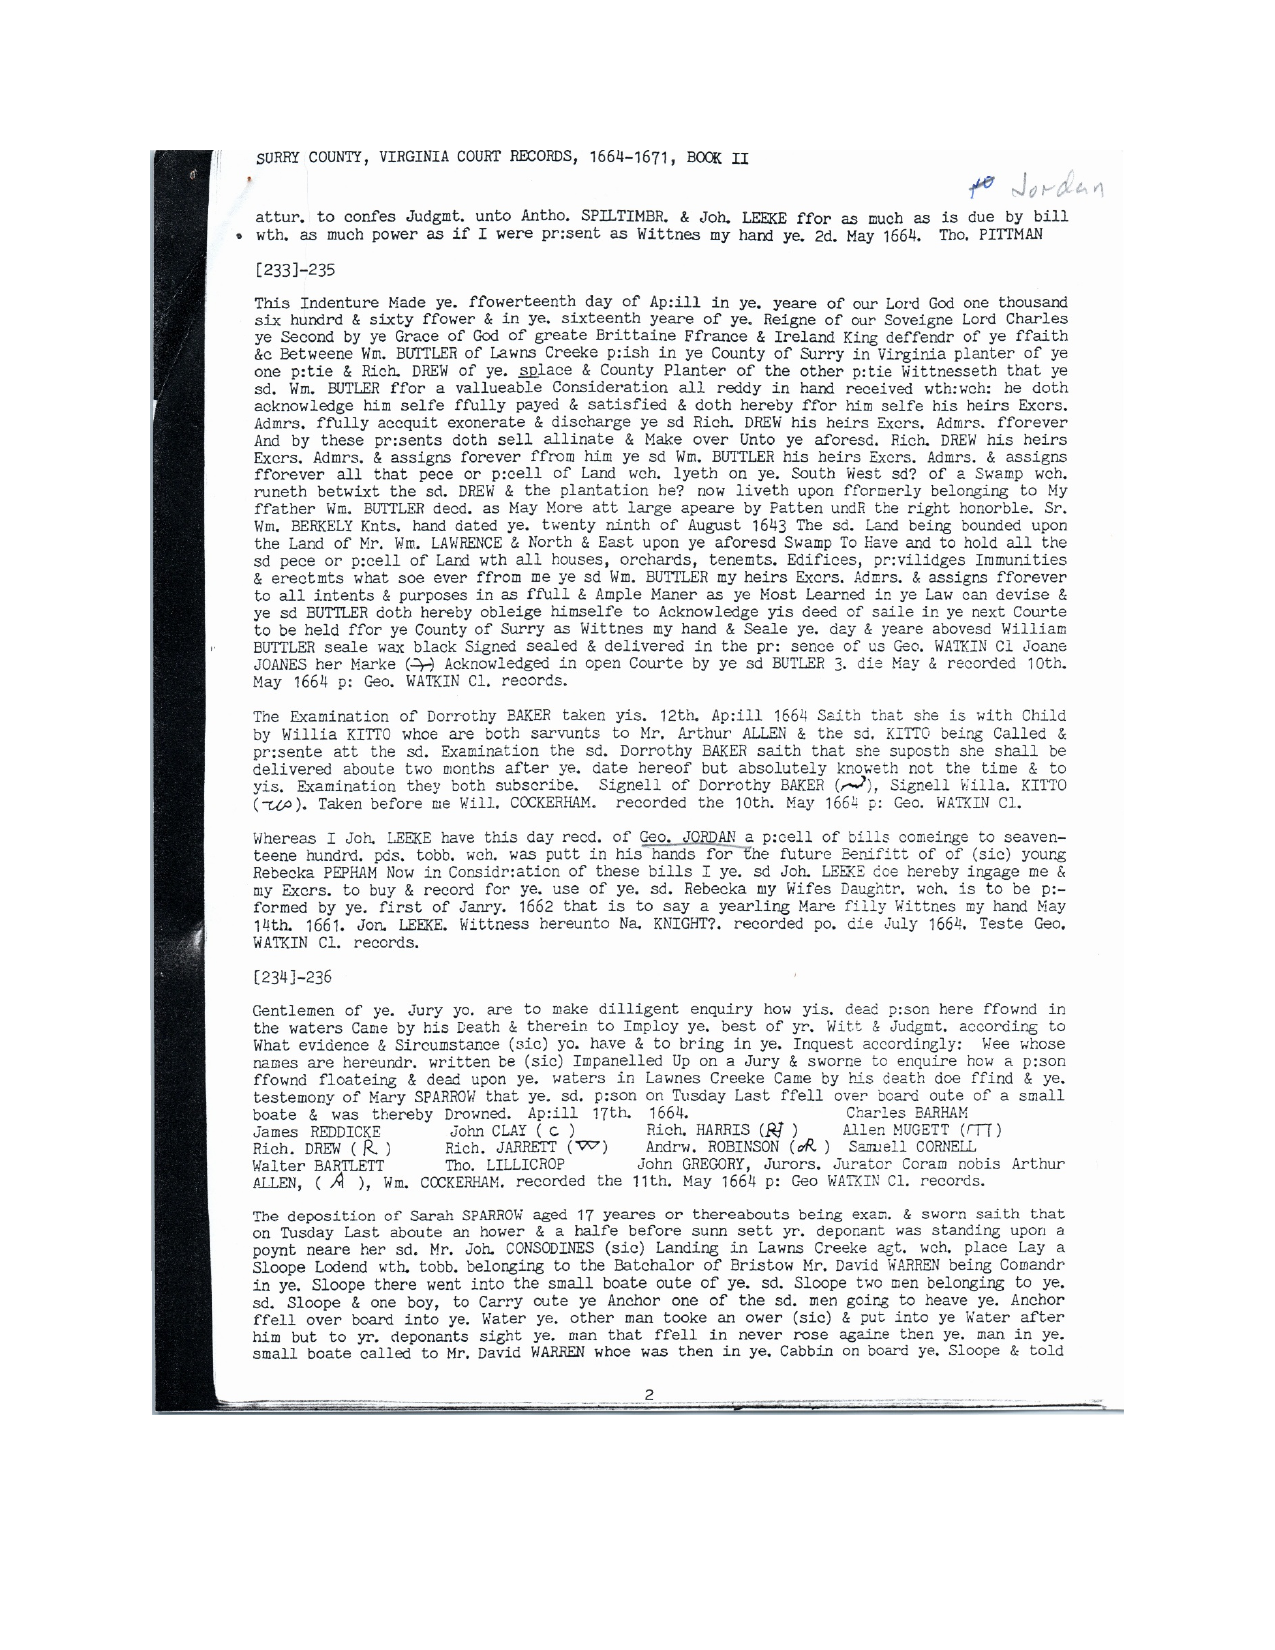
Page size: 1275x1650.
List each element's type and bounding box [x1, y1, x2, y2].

picture [150, 150, 1124, 1415]
